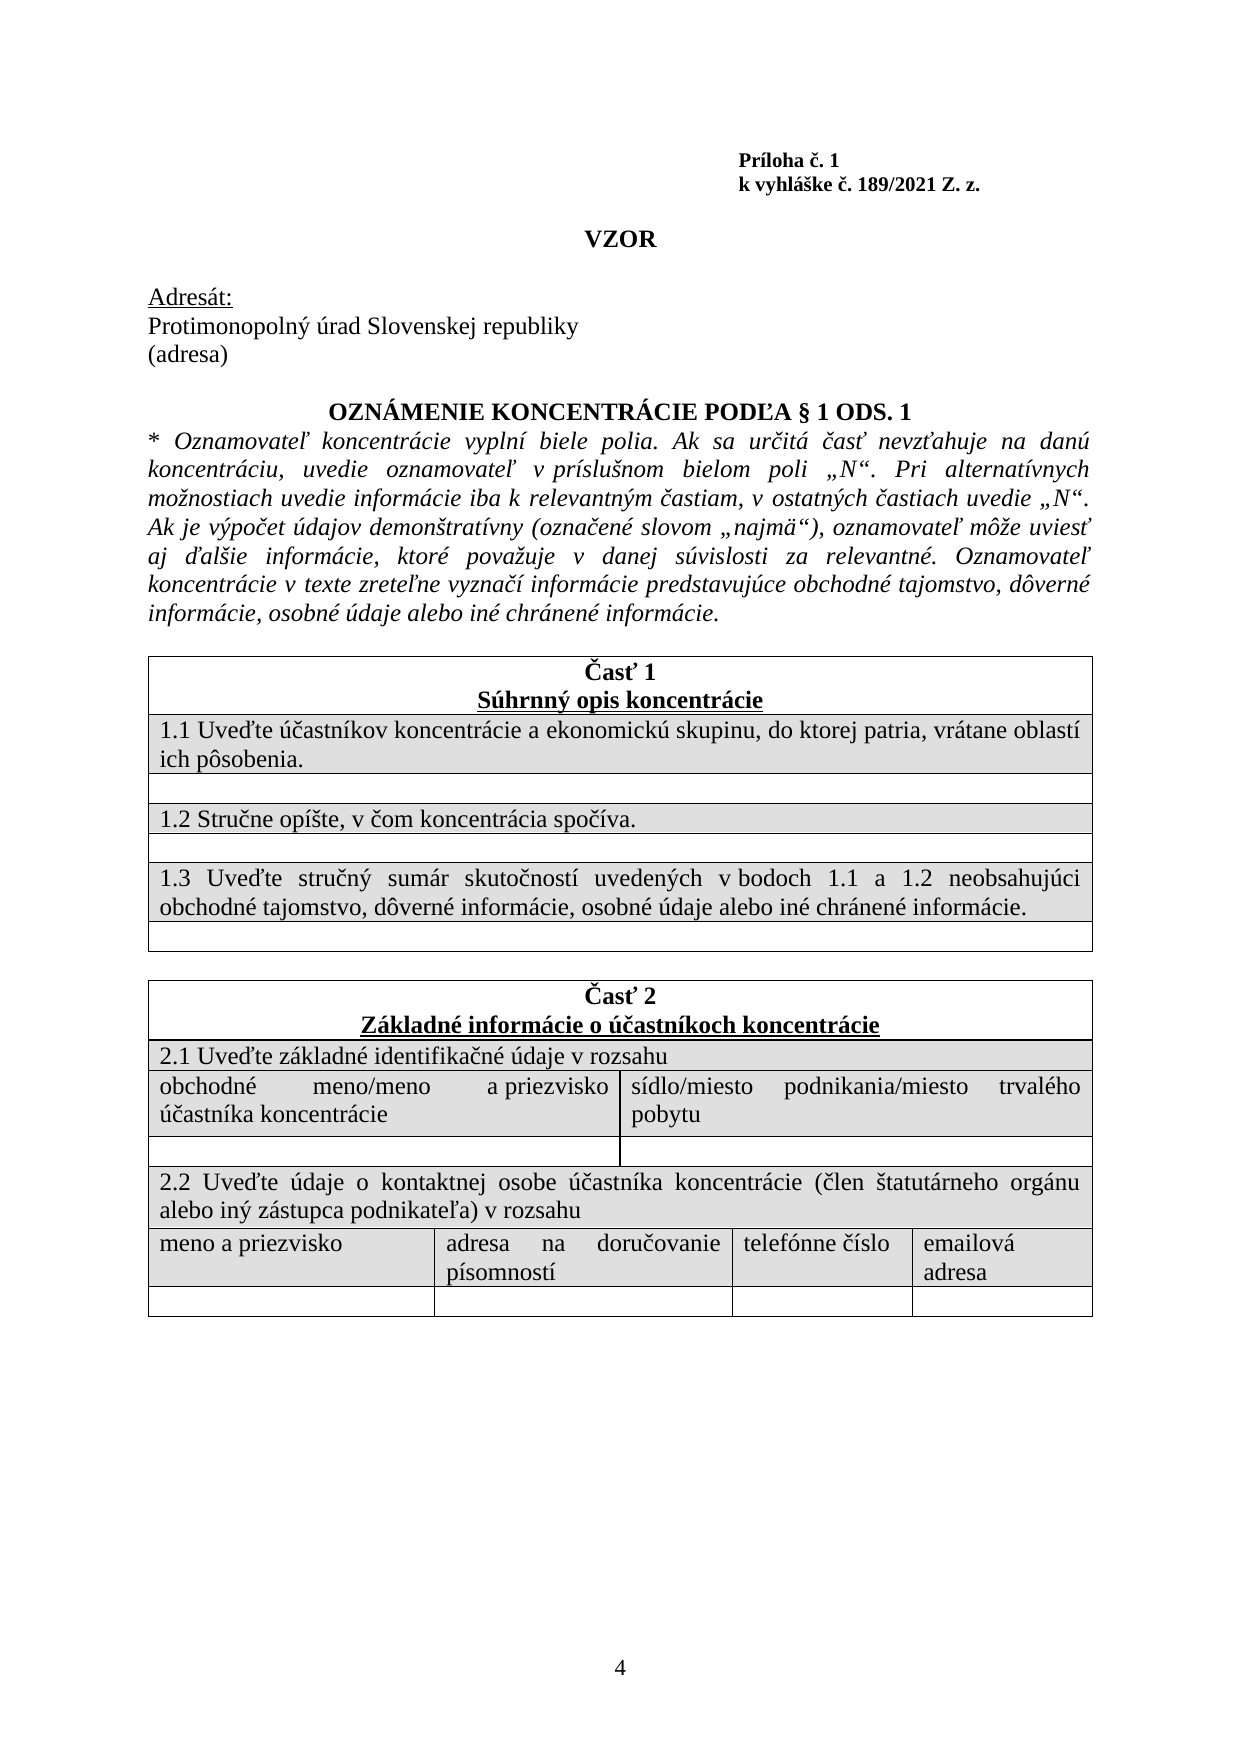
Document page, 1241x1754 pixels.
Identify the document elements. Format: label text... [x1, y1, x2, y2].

text (adresa) [148, 339, 1093, 368]
table_cell [149, 1137, 619, 1166]
text Protimonopolný úrad Slovenskej republiky [148, 311, 1093, 339]
table_cell 1.1 Uveďte účastníkov koncentrácie a ekonomickú skupinu, do ktorej patria, vrátane oblastí ich pôsobenia. [149, 715, 1092, 773]
table_cell obchodné meno/meno a priezvisko účastníka koncentrácie [149, 1071, 619, 1136]
table_cell [733, 1287, 912, 1316]
table_cell [149, 774, 1092, 803]
table_header 2.1 Uveďte základné identifikačné údaje v rozsahu [149, 1041, 1092, 1070]
text OZNÁMENIE KONCENTRÁCIE PODĽA § 1 ODS. 1 [148, 397, 1093, 426]
table_cell [435, 1287, 732, 1316]
table_cell adresa na doručovanie písomností [435, 1229, 732, 1286]
table_header Časť 1 Súhrnný opis koncentrácie [149, 657, 1092, 714]
table_cell [621, 1137, 1092, 1166]
table_cell telefónne číslo [733, 1229, 912, 1286]
text Adresát: [148, 282, 1093, 311]
text * Oznamovateľ koncentrácie vyplní biele polia. Ak sa určitá časť nevzťahuje na danú koncentráciu, uvedie oznamovateľ v príslušnom bielom poli „N“. Pri alternatívnych možnostiach uvedie informácie iba k relevantným častiam, v ostatných častiach uvedie „N“. Ak je výpočet údajov demonštratívny (označené slovom „najmä“), oznamovateľ môže uviesť aj ďalšie informácie, ktoré považuje v danej súvislosti za relevantné. Oznamovateľ koncentrácie v texte zreteľne vyznačí informácie predstavujúce obchodné tajomstvo, dôverné informácie, osobné údaje alebo iné chránené informácie. [148, 426, 1093, 627]
text VZOR [148, 224, 1093, 253]
table_cell emailová adresa [913, 1229, 1092, 1286]
table_cell 2.2 Uveďte údaje o kontaktnej osobe účastníka koncentrácie (člen štatutárneho orgánu alebo iný zástupca podnikateľa) v rozsahu [149, 1167, 1092, 1227]
table_header Časť 2 Základné informácie o účastníkoch koncentrácie [149, 981, 1092, 1039]
table_cell sídlo/miesto podnikania/miesto trvalého pobytu [621, 1071, 1092, 1136]
text Príloha č. 1 [738, 148, 1093, 172]
table_cell [149, 834, 1092, 862]
table_cell [149, 1287, 434, 1316]
table_cell 1.2 Stručne opíšte, v čom koncentrácia spočíva. [149, 804, 1092, 832]
table_cell [149, 922, 1092, 951]
table_cell [913, 1287, 1092, 1316]
table_cell meno a priezvisko [149, 1229, 434, 1286]
table_cell 1.3 Uveďte stručný sumár skutočností uvedených v bodoch 1.1 a 1.2 neobsahujúci obchodné tajomstvo, dôverné informácie, osobné údaje alebo iné chránené informácie. [149, 863, 1092, 921]
text k vyhláške č. 189/2021 Z. z. [738, 172, 1093, 196]
